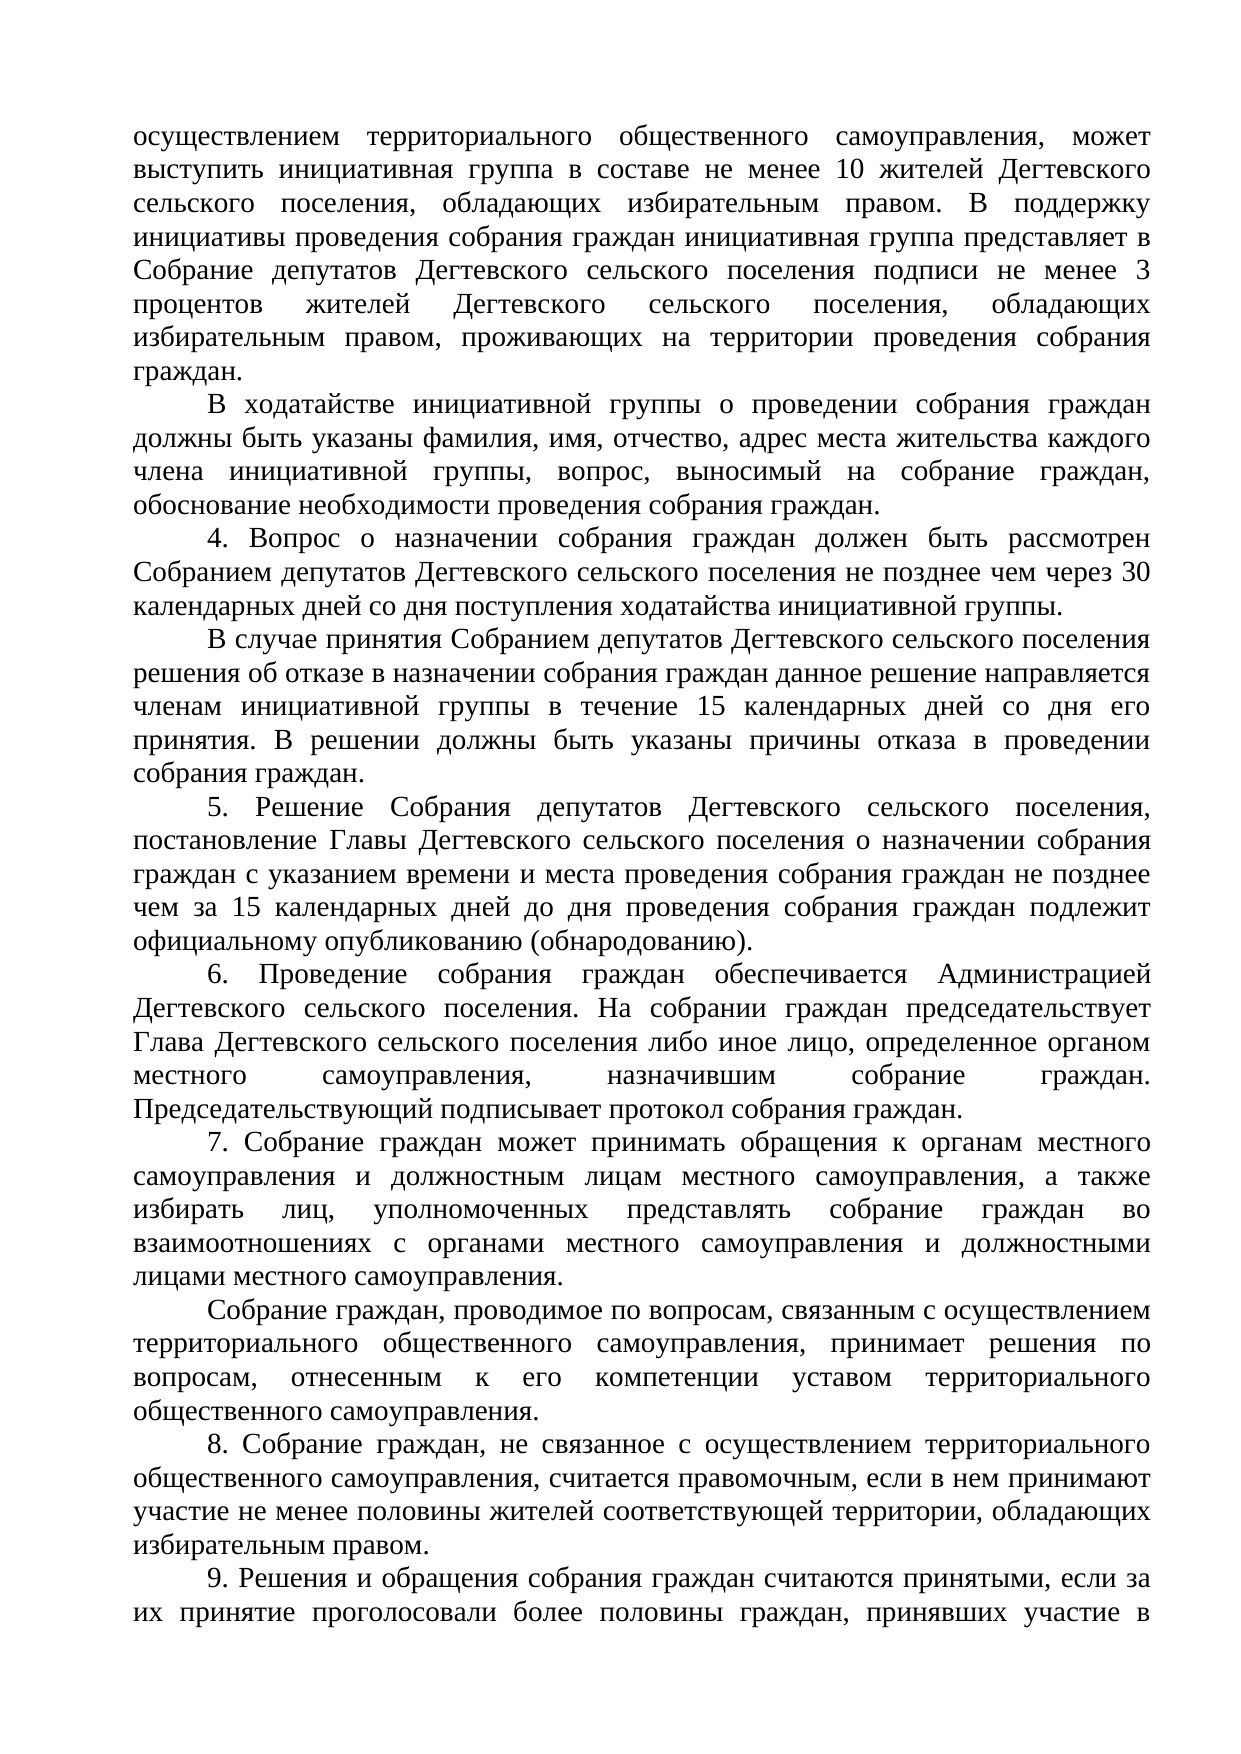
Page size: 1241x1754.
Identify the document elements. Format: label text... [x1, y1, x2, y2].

text 5. Решение Собрания депутатов Дегтевского сельского поселения, постановление Главы Дегтевского сельского поселения о назначении собрания граждан с указанием времени и места проведения собрания граждан не позднее чем за 15 календарных дней до дня проведения собрания граждан подлежит официальному опубликованию (обнародованию). [133, 789, 1152, 957]
text 6. Проведение собрания граждан обеспечивается Администрацией Дегтевского сельского поселения. На собрании граждан председательствует Глава Дегтевского сельского поселения либо иное лицо, определенное органом местного самоуправления, назначившим собрание граждан. Председательствующий подписывает протокол собрания граждан. [133, 957, 1152, 1124]
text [133, 118, 1152, 386]
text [133, 1560, 1152, 1627]
text 8. Собрание граждан, не связанное с осуществлением территориального общественного самоуправления, считается правомочным, если в нем принимают участие не менее половины жителей соответствующей территории, обладающих избирательным правом. [133, 1426, 1152, 1560]
text 4. Вопрос о назначении собрания граждан должен быть рассмотрен Собранием депутатов Дегтевского сельского поселения не позднее чем через 30 календарных дней со дня поступления ходатайства инициативной группы. [133, 521, 1152, 621]
text В случае принятия Собранием депутатов Дегтевского сельского поселения решения об отказе в назначении собрания граждан данное решение направляется членам инициативной группы в течение 15 календарных дней со дня его принятия. В решении должны быть указаны причины отказа в проведении собрания граждан. [133, 621, 1152, 789]
text Собрание граждан, проводимое по вопросам, связанным с осуществлением территориального общественного самоуправления, принимает решения по вопросам, отнесенным к его компетенции уставом территориального общественного самоуправления. [133, 1292, 1152, 1426]
text В ходатайстве инициативной группы о проведении собрания граждан должны быть указаны фамилия, имя, отчество, адрес места жительства каждого члена инициативной группы, вопрос, выносимый на собрание граждан, обоснование необходимости проведения собрания граждан. [133, 386, 1152, 521]
text 7. Собрание граждан может принимать обращения к органам местного самоуправления и должностным лицам местного самоуправления, а также избирать лиц, уполномоченных представлять собрание граждан во взаимоотношениях с органами местного самоуправления и должностными лицами местного самоуправления. [133, 1124, 1152, 1292]
